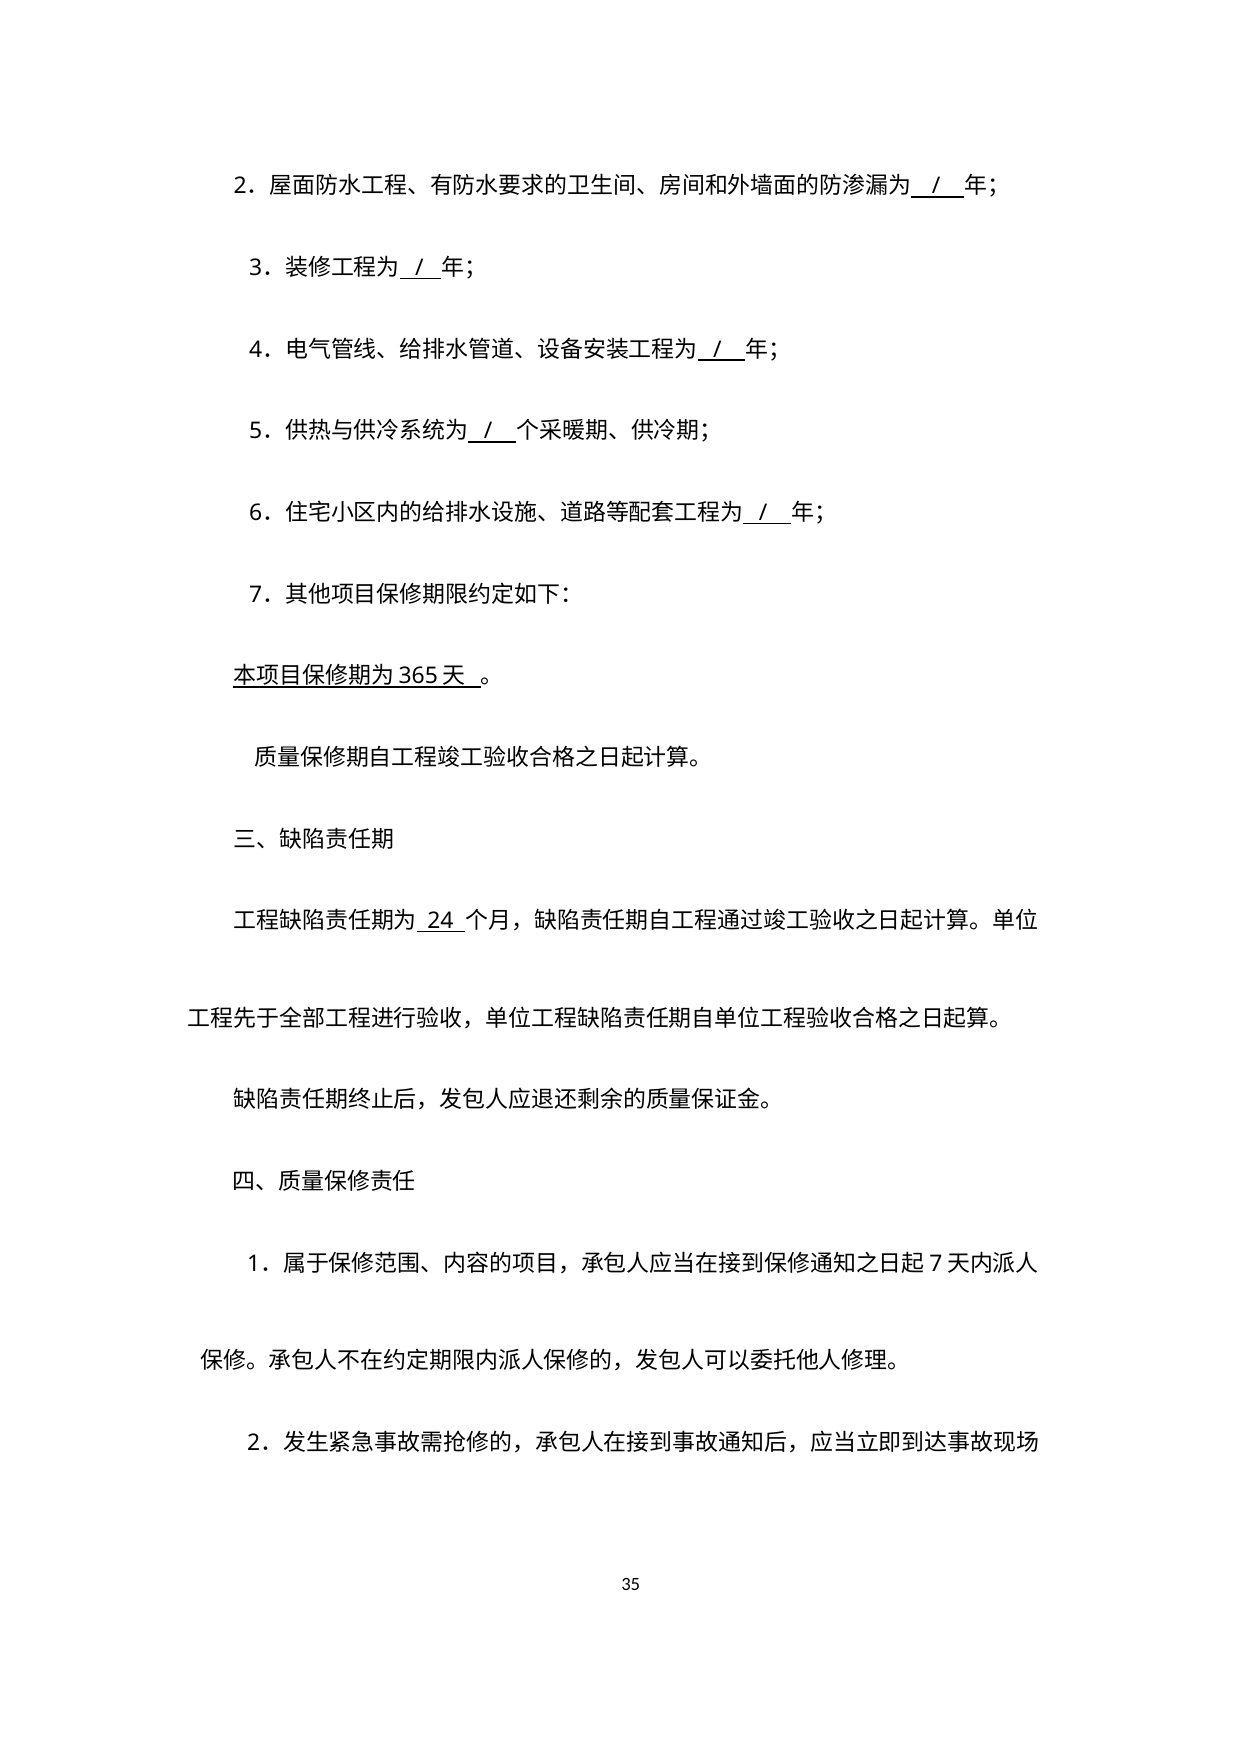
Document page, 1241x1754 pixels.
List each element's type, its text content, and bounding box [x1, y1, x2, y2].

text 7．其他项目保修期限约定如下： [237, 560, 1053, 625]
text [200, 1408, 1053, 1473]
text 三、缺陷责任期 [187, 805, 1053, 870]
text 6．住宅小区内的给排水设施、道路等配套工程为 / 年； [237, 478, 1053, 543]
text 5．供热与供冷系统为 / 个采暖期、供冷期； [237, 397, 1053, 462]
text 工程缺陷责任期为 24 个月，缺陷责任期自工程通过竣工验收之日起计算。单位工程先于全部工程进行验收，单位工程缺陷责任期自单位工程验收合格之日起算。 [187, 886, 1053, 1049]
text 4．电气管线、给排水管道、设备安装工程为 / 年； [237, 315, 1053, 380]
text 3．装修工程为 / 年； [237, 233, 1053, 298]
text 质量保修期自工程竣工验收合格之日起计算。 [187, 723, 1053, 788]
text 本项目保修期为365天 。 [187, 642, 1053, 707]
text 1．属于保修范围、内容的项目，承包人应当在接到保修通知之日起7天内派人保修。承包人不在约定期限内派人保修的，发包人可以委托他人修理。 [200, 1229, 1053, 1391]
text 2．屋面防水工程、有防水要求的卫生间、房间和外墙面的防渗漏为 / 年； [187, 152, 1053, 217]
text 四、质量保修责任 [187, 1147, 1053, 1212]
text 缺陷责任期终止后，发包人应退还剩余的质量保证金。 [187, 1065, 1053, 1130]
